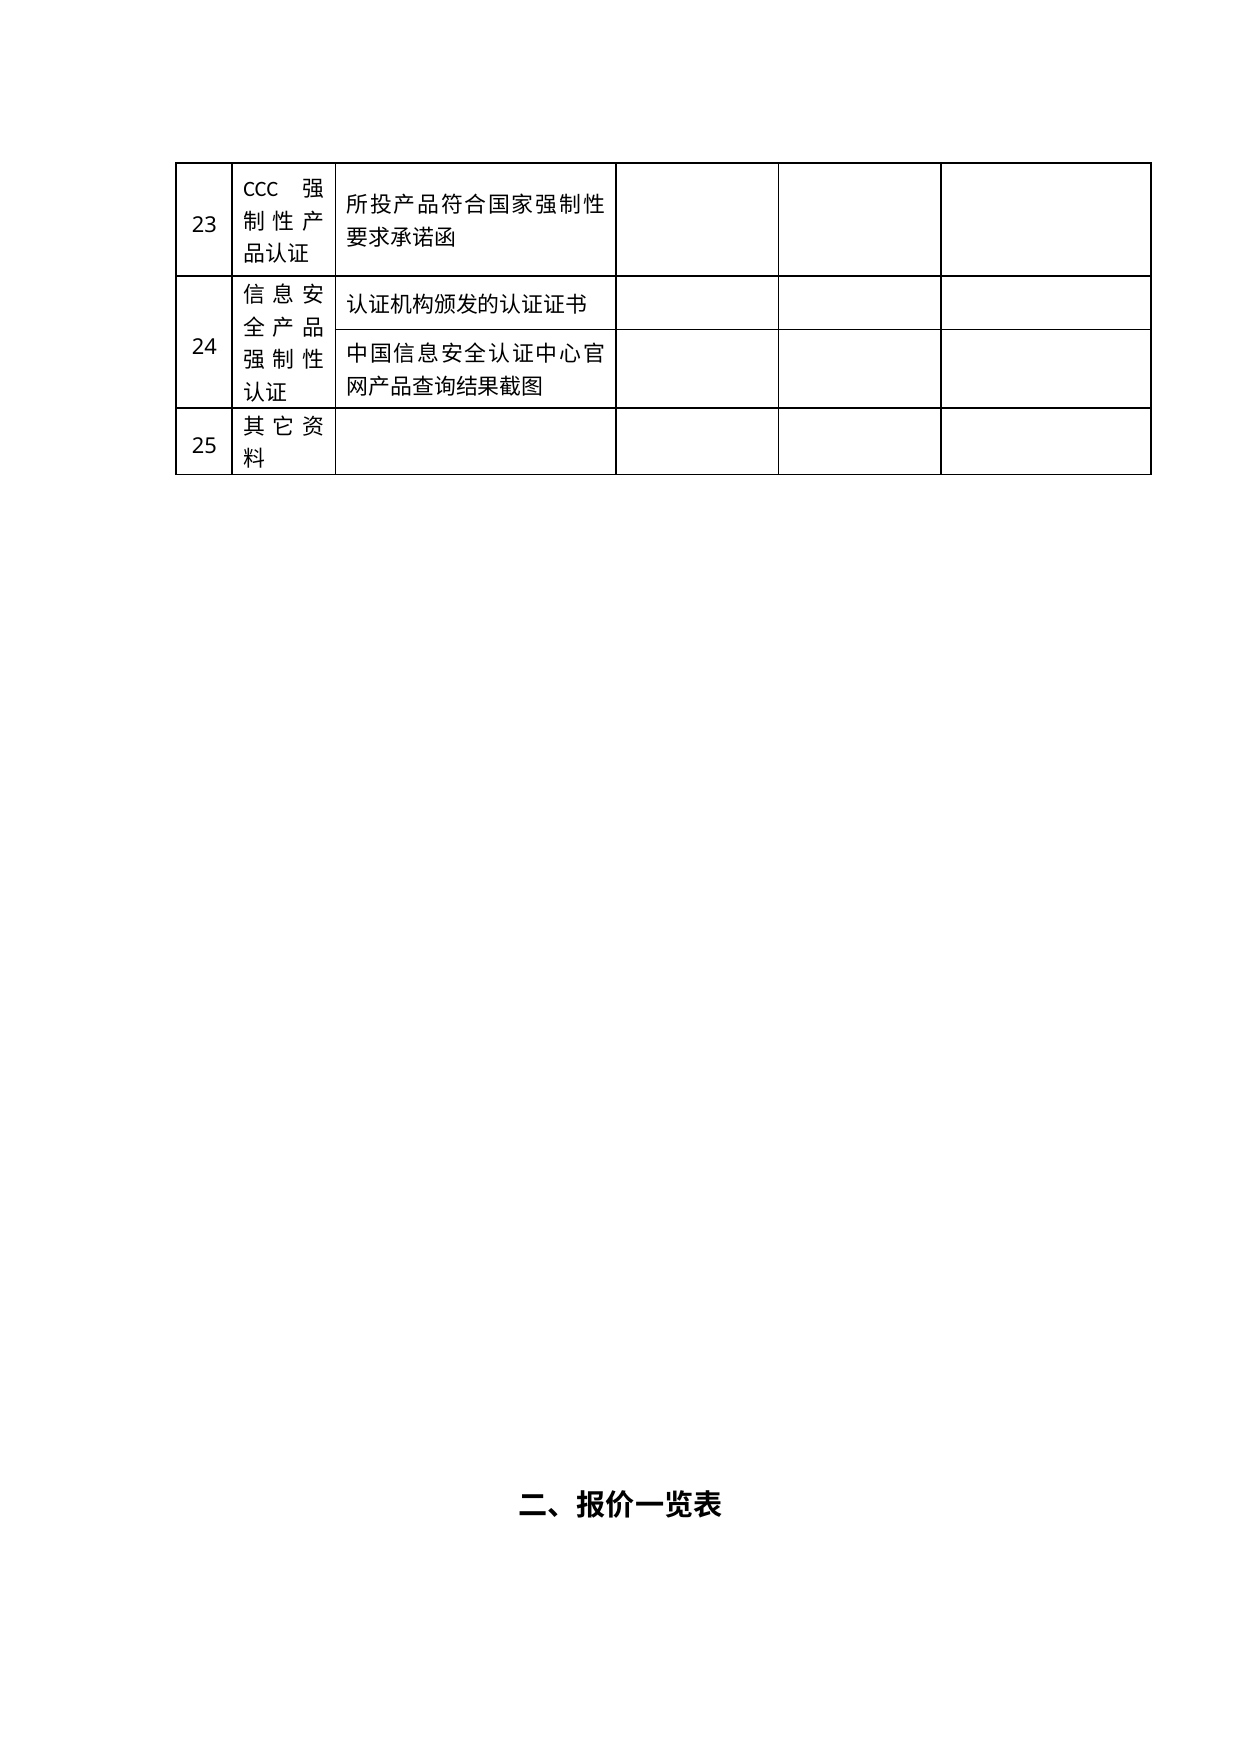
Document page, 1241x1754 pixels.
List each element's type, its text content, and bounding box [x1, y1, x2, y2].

table_cell 认证机构颁发的认证证书 [336, 277, 615, 328]
table_cell [779, 164, 940, 275]
table_cell [336, 409, 615, 473]
table_cell 所投产品符合国家强制性要求承诺函 [336, 164, 615, 275]
table_cell [942, 409, 1150, 473]
table_cell 其它资料 [233, 409, 335, 473]
text 二、报价一览表 [187, 1470, 1053, 1535]
table_cell [779, 277, 940, 328]
table_cell 信息安全产品强制性认证 [233, 277, 335, 407]
table_cell [617, 277, 778, 328]
table_cell CCC强制性产品认证 [233, 164, 335, 275]
table_cell [617, 409, 778, 473]
table_cell [779, 409, 940, 473]
table_cell [942, 164, 1150, 275]
table_cell [942, 330, 1150, 407]
table_cell [779, 330, 940, 407]
table_cell 25 [177, 409, 231, 473]
table_cell 24 [177, 277, 231, 407]
table_cell 中国信息安全认证中心官网产品查询结果截图 [336, 330, 615, 407]
table_cell [617, 164, 778, 275]
table_cell 23 [177, 164, 231, 275]
table_cell [617, 330, 778, 407]
table_cell [942, 277, 1150, 328]
